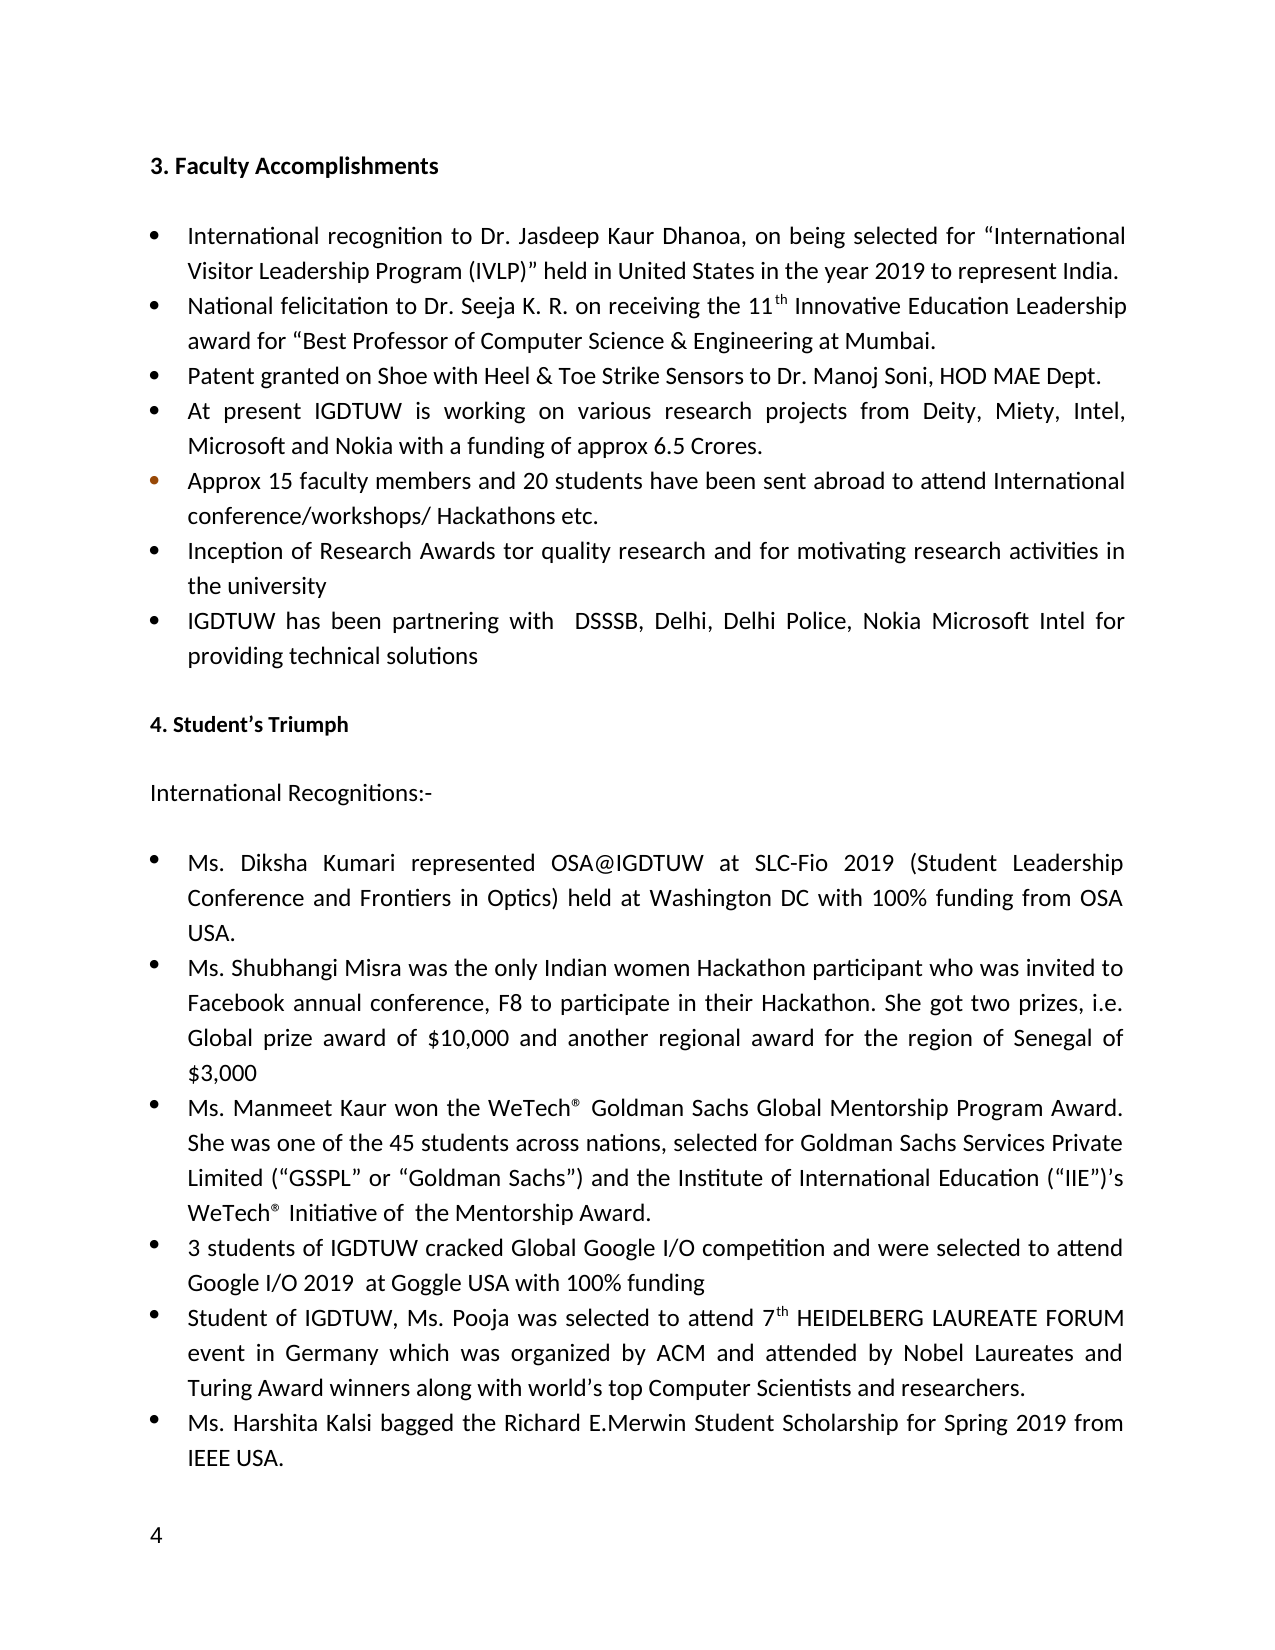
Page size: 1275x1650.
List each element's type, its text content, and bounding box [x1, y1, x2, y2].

list International Recognitions:- [150, 777, 1125, 808]
list Student of IGDTUW, Ms. Pooja was selected to attend 7th HEIDELBERG LAUREATE FORUM event in Germany which was organized by ACM and attended by Nobel Laureates and Turing Award winners along with world’s top Computer Scientists and researchers. [150, 1302, 1125, 1403]
list Inception of Research Awards tor quality research and for motivating research activities in the university [150, 535, 1127, 601]
list Ms. Harshita Kalsi bagged the Richard E.Merwin Student Scholarship for Spring 2019 from IEEE USA. [150, 1407, 1125, 1473]
text 4. Student’s Triumph [150, 710, 1127, 738]
list National felicitation to Dr. Seeja K. R. on receiving the 11th Innovative Education Leadership award for “Best Professor of Computer Science & Engineering at Mumbai. [150, 290, 1127, 356]
list Ms. Diksha Kumari represented OSA@IGDTUW at SLC-Fio 2019 (Student Leadership Conference and Frontiers in Optics) held at Washington DC with 100% funding from OSA USA. [150, 847, 1125, 948]
list Ms. Manmeet Kaur won the WeTech® Goldman Sachs Global Mentorship Program Award. She was one of the 45 students across nations, selected for Goldman Sachs Services Private Limited (“GSSPL” or “Goldman Sachs”) and the Institute of International Education (“IIE”)’s WeTech® Initiative of the Mentorship Award. [150, 1092, 1125, 1228]
list International recognition to Dr. Jasdeep Kaur Dhanoa, on being selected for “International Visitor Leadership Program (IVLP)” held in United States in the year 2019 to represent India. [150, 220, 1127, 286]
list Ms. Shubhangi Misra was the only Indian women Hackathon participant who was invited to Facebook annual conference, F8 to participate in their Hackathon. She got two prizes, i.e. Global prize award of $10,000 and another regional award for the region of Senegal of $3,000 [150, 952, 1125, 1088]
list IGDTUW has been partnering with DSSSB, Delhi, Delhi Police, Nokia Microsoft Intel for providing technical solutions [150, 605, 1127, 671]
list 3 students of IGDTUW cracked Global Google I/O competition and were selected to attend Google I/O 2019 at Goggle USA with 100% funding [150, 1232, 1125, 1298]
text 3. Faculty Accomplishments [150, 150, 1127, 181]
list Patent granted on Shoe with Heel & Toe Strike Sensors to Dr. Manoj Soni, HOD MAE Dept. [150, 360, 1127, 391]
list Approx 15 faculty members and 20 students have been sent abroad to attend International conference/workshops/ Hackathons etc. [150, 465, 1127, 531]
list At present IGDTUW is working on various research projects from Deity, Miety, Intel, Microsoft and Nokia with a funding of approx 6.5 Crores. [150, 395, 1127, 461]
